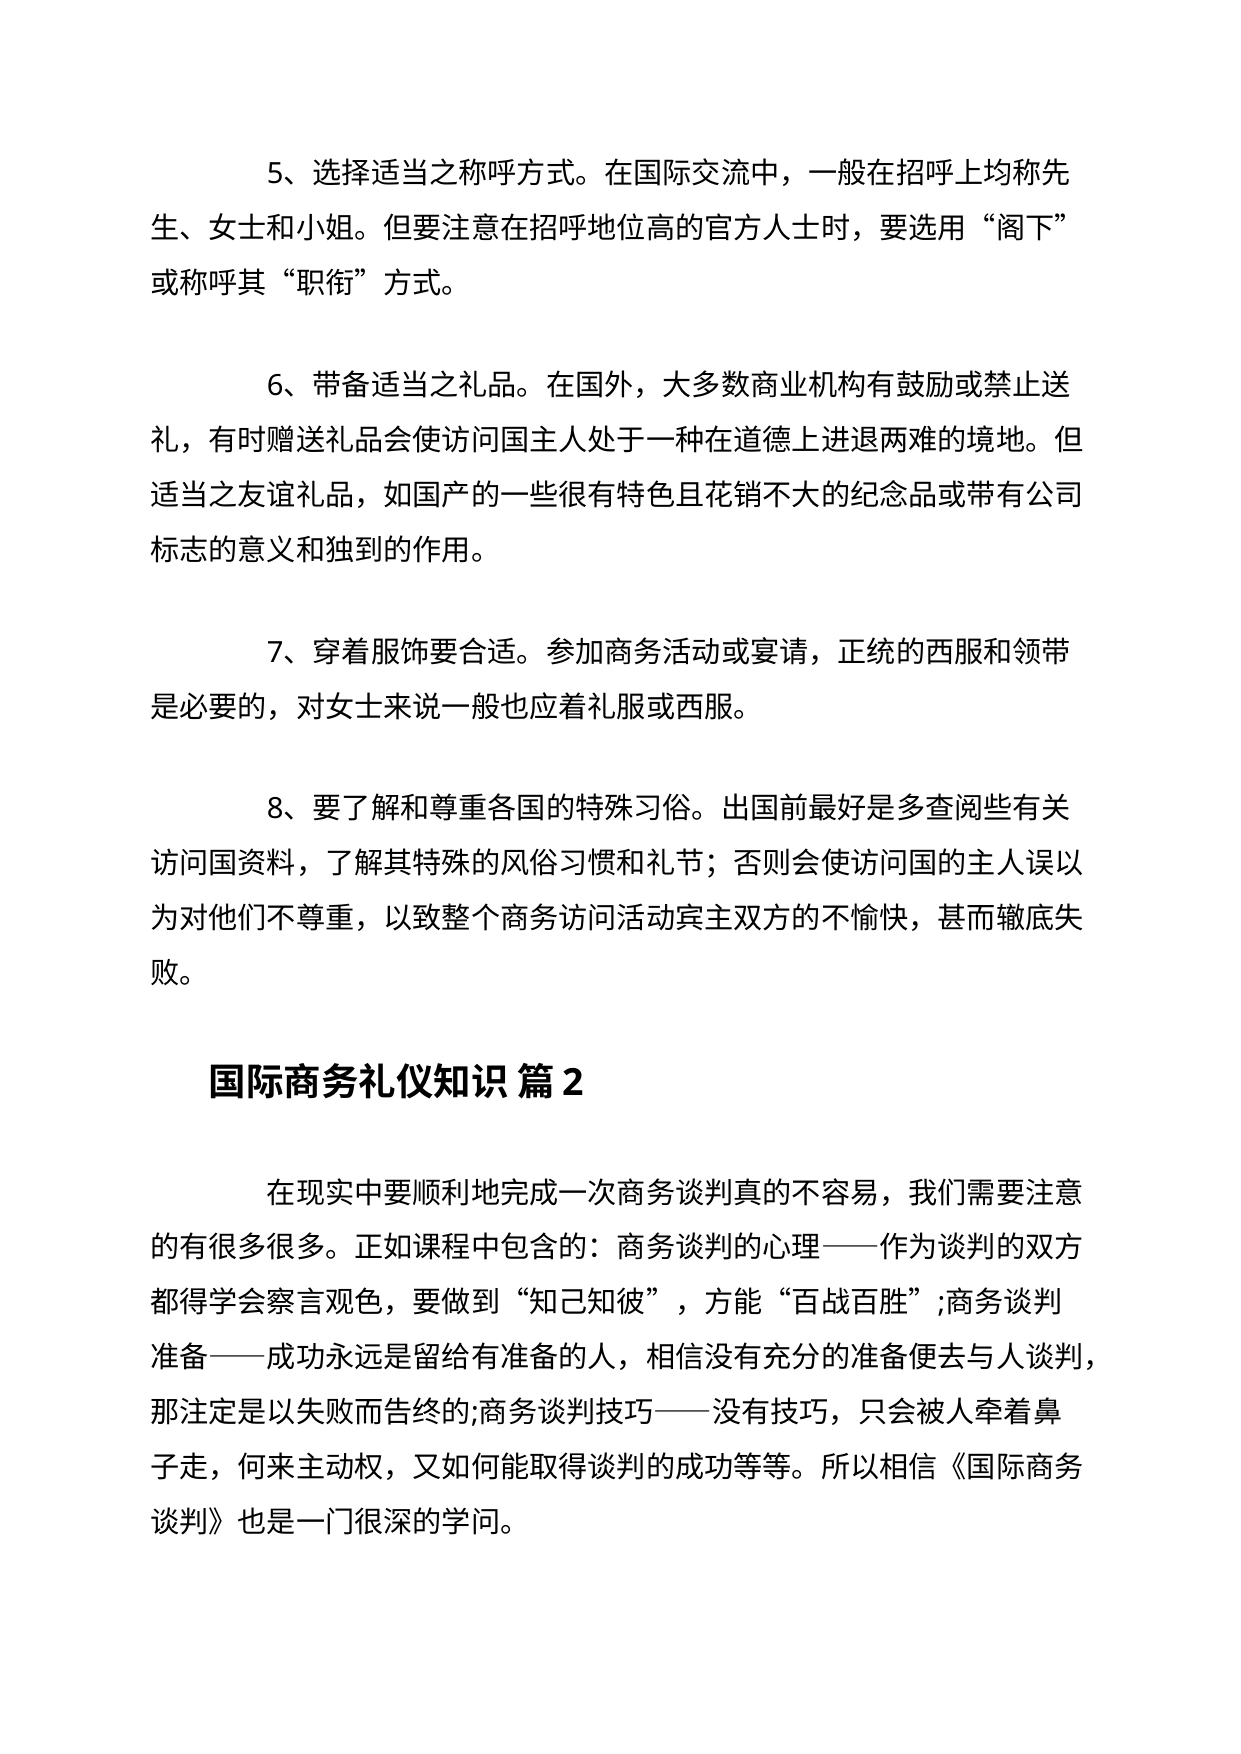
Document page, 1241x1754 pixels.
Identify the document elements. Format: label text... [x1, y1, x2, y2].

text 5、选择适当之称呼方式。在国际交流中，一般在招呼上均称先生、女士和小姐。但要注意在招呼地位高的官方人士时，要选用“阁下”或称呼其“职衔”方式。 [150, 150, 1090, 302]
text 在现实中要顺利地完成一次商务谈判真的不容易，我们需要注意的有很多很多。正如课程中包含的：商务谈判的心理——作为谈判的双方都得学会察言观色，要做到“知己知彼”，方能“百战百胜”;商务谈判准备——成功永远是留给有准备的人，相信没有充分的准备便去与人谈判，那注定是以失败而告终的;商务谈判技巧——没有技巧，只会被人牵着鼻子走，何来主动权，又如何能取得谈判的成功等等。所以相信《国际商务谈判》也是一门很深的学问。 [150, 1169, 1090, 1541]
text 7、穿着服饰要合适。参加商务活动或宴请，正统的西服和领带是必要的，对女士来说一般也应着礼服或西服。 [150, 628, 1090, 726]
text 国际商务礼仪知识 篇2 [150, 1052, 1090, 1106]
text 8、要了解和尊重各国的特殊习俗。出国前最好是多查阅些有关访问国资料，了解其特殊的风俗习惯和礼节；否则会使访问国的主人误以为对他们不尊重，以致整个商务访问活动宾主双方的不愉快，甚而辙底失败。 [150, 785, 1090, 992]
text 6、带备适当之礼品。在国外，大多数商业机构有鼓励或禁止送礼，有时赠送礼品会使访问国主人处于一种在道德上进退两难的境地。但适当之友谊礼品，如国产的一些很有特色且花销不大的纪念品或带有公司标志的意义和独到的作用。 [150, 362, 1090, 569]
